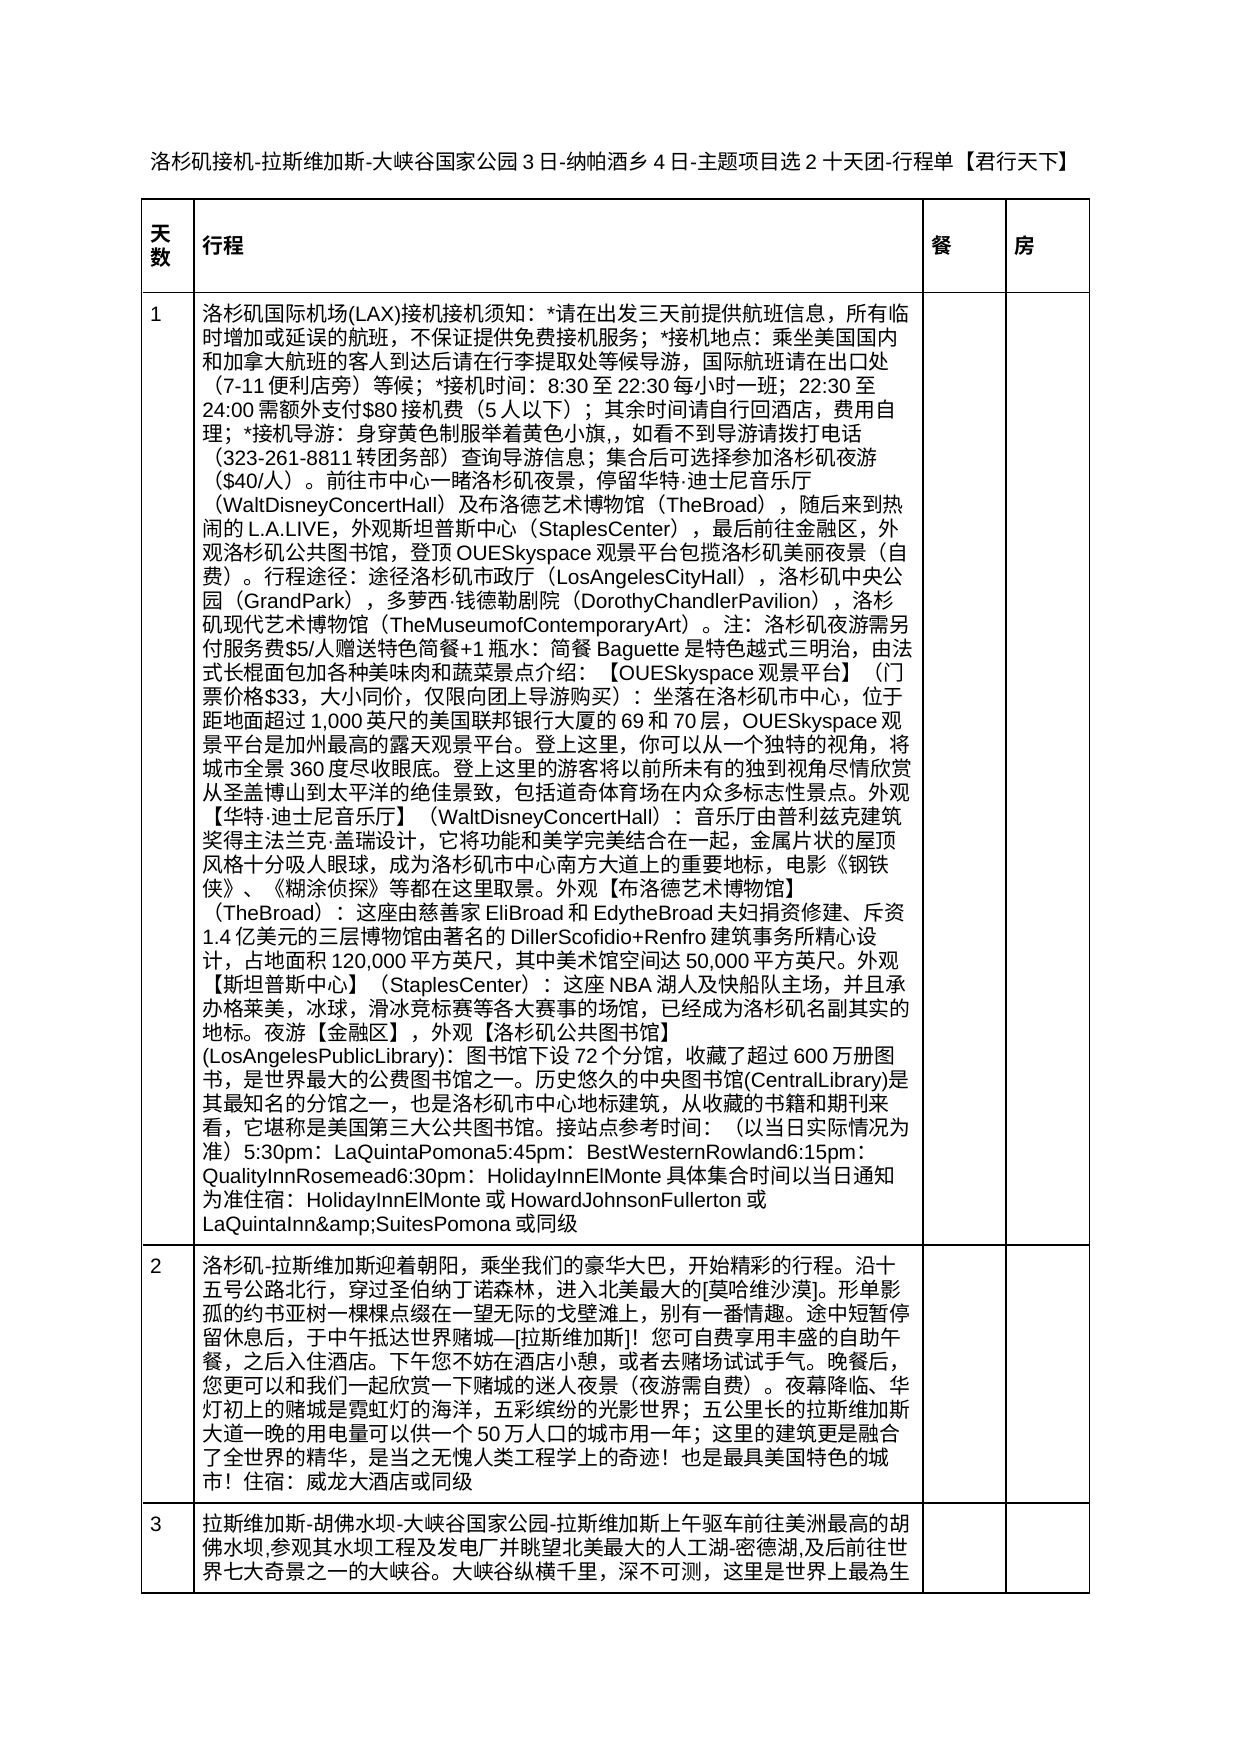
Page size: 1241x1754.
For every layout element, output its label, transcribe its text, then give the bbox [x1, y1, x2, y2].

table_cell [1007, 1504, 1089, 1592]
table_cell [924, 1246, 1005, 1502]
table_cell 洛杉矶-拉斯维加斯迎着朝阳，乘坐我们的豪华大巴，开始精彩的行程。沿十五号公路北行，穿过圣伯纳丁诺森林，进入北美最大的[莫哈维沙漠]。形单影孤的约书亚树一棵棵点缀在一望无际的戈壁滩上，别有一番情趣。途中短暂停留休息后，于中午抵达世界赌城—[拉斯维加斯]！您可自费享用丰盛的自助午餐，之后入住酒店。下午您不妨在酒店小憩，或者去赌场试试手气。晚餐后，您更可以和我们一起欣赏一下赌城的迷人夜景（夜游需自费）。夜幕降临、华灯初上的赌城是霓虹灯的海洋，五彩缤纷的光影世界；五公里长的拉斯维加斯大道一晚的用电量可以供一个50万人口的城市用一年；这里的建筑更是融合了全世界的精华，是当之无愧人类工程学上的奇迹！也是最具美国特色的城市！住宿：威龙大酒店或同级 [195, 1246, 922, 1502]
table_cell [1007, 1246, 1089, 1502]
table_cell [1007, 293, 1089, 1244]
table_cell 2 [142, 1245, 193, 1502]
table_header 房 [1007, 200, 1089, 292]
table_cell [924, 293, 1005, 1244]
table_header 餐 [924, 200, 1005, 292]
table_cell 洛杉矶国际机场(LAX)接机接机须知：*请在出发三天前提供航班信息，所有临时增加或延误的航班，不保证提供免费接机服务；*接机地点：乘坐美国国内和加拿大航班的客人到达后请在行李提取处等候导游，国际航班请在出口处（7-11便利店旁）等候；*接机时间：8:30至22:30每小时一班；22:30至24:00需额外支付$80接机费（5人以下）；其余时间请自行回酒店，费用自理；*接机导游：身穿黄色制服举着黄色小旗,，如看不到导游请拨打电话（323-261-8811转团务部）查询导游信息；集合后可选择参加洛杉矶夜游（$40/人）。前往市中心一睹洛杉矶夜景，停留华特·迪士尼音乐厅（WaltDisneyConcertHall）及布洛德艺术博物馆（TheBroad），随后来到热闹的L.A.LIVE，外观斯坦普斯中心（StaplesCenter），最后前往金融区，外观洛杉矶公共图书馆，登顶OUESkyspace观景平台包揽洛杉矶美丽夜景（自费）。行程途径：途径洛杉矶市政厅（LosAngelesCityHall），洛杉矶中央公园（GrandPark），多萝西·钱德勒剧院（DorothyChandlerPavilion），洛杉矶现代艺术博物馆（TheMuseumofContemporaryArt）。注：洛杉矶夜游需另付服务费$5/人赠送特色简餐+1瓶水：简餐Baguette是特色越式三明治，由法式长棍面包加各种美味肉和蔬菜景点介绍：【OUESkyspace观景平台】（门票价格$33，大小同价，仅限向团上导游购买）：坐落在洛杉矶市中心，位于距地面超过1,000英尺的美国联邦银行大厦的69和70层，OUESkyspace观景平台是加州最高的露天观景平台。登上这里，你可以从一个独特的视角，将城市全景360度尽收眼底。登上这里的游客将以前所未有的独到视角尽情欣赏从圣盖博山到太平洋的绝佳景致，包括道奇体育场在内众多标志性景点。外观【华特·迪士尼音乐厅】（WaltDisneyConcertHall）：音乐厅由普利兹克建筑奖得主法兰克·盖瑞设计，它将功能和美学完美结合在一起，金属片状的屋顶风格十分吸人眼球，成为洛杉矶市中心南方大道上的重要地标，电影《钢铁侠》、《糊涂侦探》等都在这里取景。外观【布洛德艺术博物馆】（TheBroad）：这座由慈善家EliBroad和EdytheBroad夫妇捐资修建、斥资1.4亿美元的三层博物馆由著名的DillerScofidio+Renfro建筑事务所精心设计，占地面积120,000平方英尺，其中美术馆空间达50,000平方英尺。外观【斯坦普斯中心】（StaplesCenter）：这座NBA湖人及快船队主场，并且承办格莱美，冰球，滑冰竞标赛等各大赛事的场馆，已经成为洛杉矶名副其实的地标。夜游【金融区】，外观【洛杉矶公共图书馆】(LosAngelesPublicLibrary)：图书馆下设72个分馆，收藏了超过600万册图书，是世界最大的公费图书馆之一。历史悠久的中央图书馆(CentralLibrary)是其最知名的分馆之一，也是洛杉矶市中心地标建筑，从收藏的书籍和期刊来看，它堪称是美国第三大公共图书馆。接站点参考时间：（以当日实际情况为准）5:30pm：LaQuintaPomona5:45pm：BestWesternRowland6:15pm：QualityInnRosemead6:30pm：HolidayInnElMonte具体集合时间以当日通知为准住宿：HolidayInnElMonte或HowardJohnsonFullerton或LaQuintaInn&amp;SuitesPomona或同级 [195, 293, 922, 1244]
text 洛杉矶接机-拉斯维加斯-大峡谷国家公园3日-纳帕酒乡4日-主题项目选2 十天团-行程单【君行天下】 [150, 150, 1090, 174]
table_cell 1 [142, 293, 193, 1244]
table_cell 3 [142, 1503, 193, 1592]
table_header 天数 [142, 200, 193, 292]
table_cell [924, 1504, 1005, 1592]
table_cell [195, 1504, 922, 1592]
table_header 行程 [195, 200, 922, 292]
